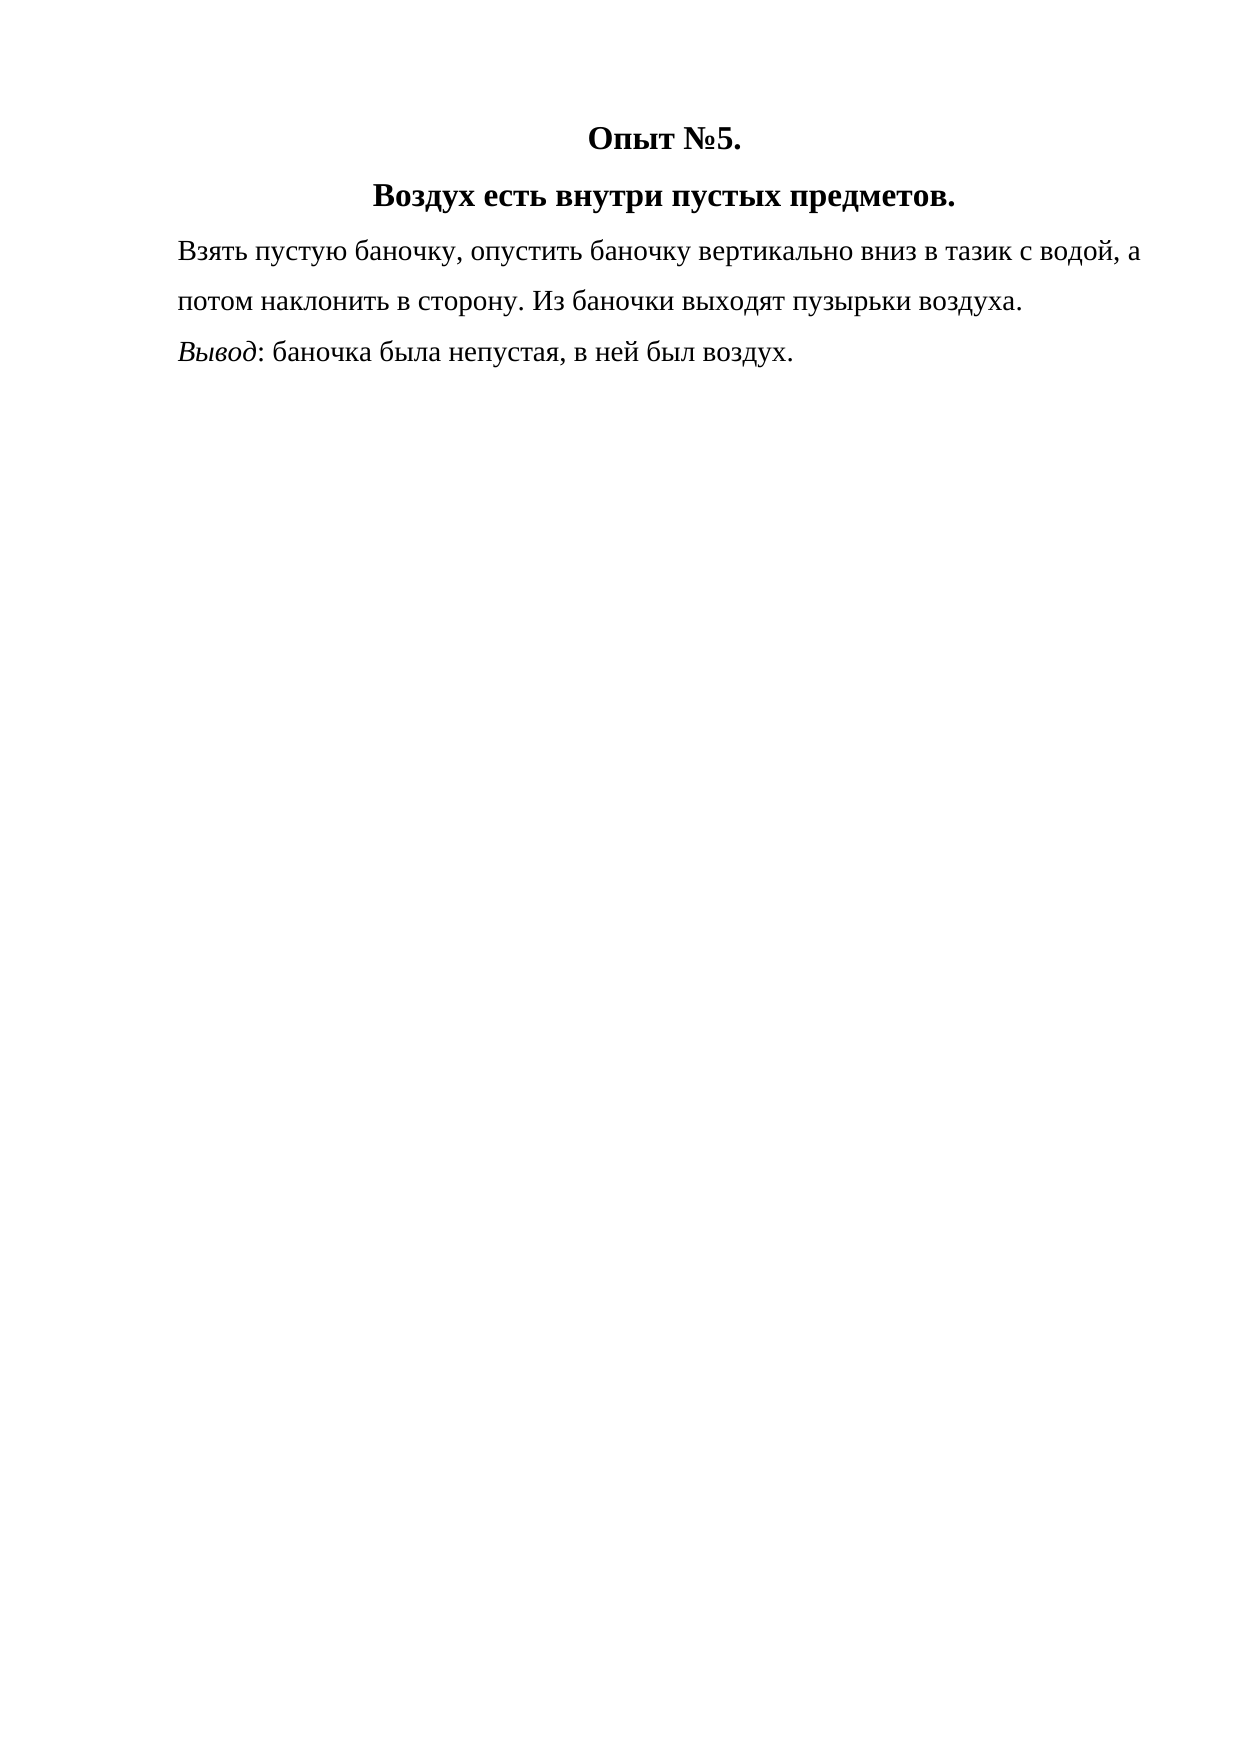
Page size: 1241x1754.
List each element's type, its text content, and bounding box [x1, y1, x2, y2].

text Опыт №5. [177, 118, 1152, 156]
text Вывод: баночка была непустая, в ней был воздух. [177, 334, 1152, 367]
text Воздух есть внутри пустых предметов. [177, 176, 1152, 214]
text Взять пустую баночку, опустить баночку вертикально вниз в тазик с водой, а потом наклонить в сторону. Из баночки выходят пузырьки воздуха. [177, 233, 1152, 317]
